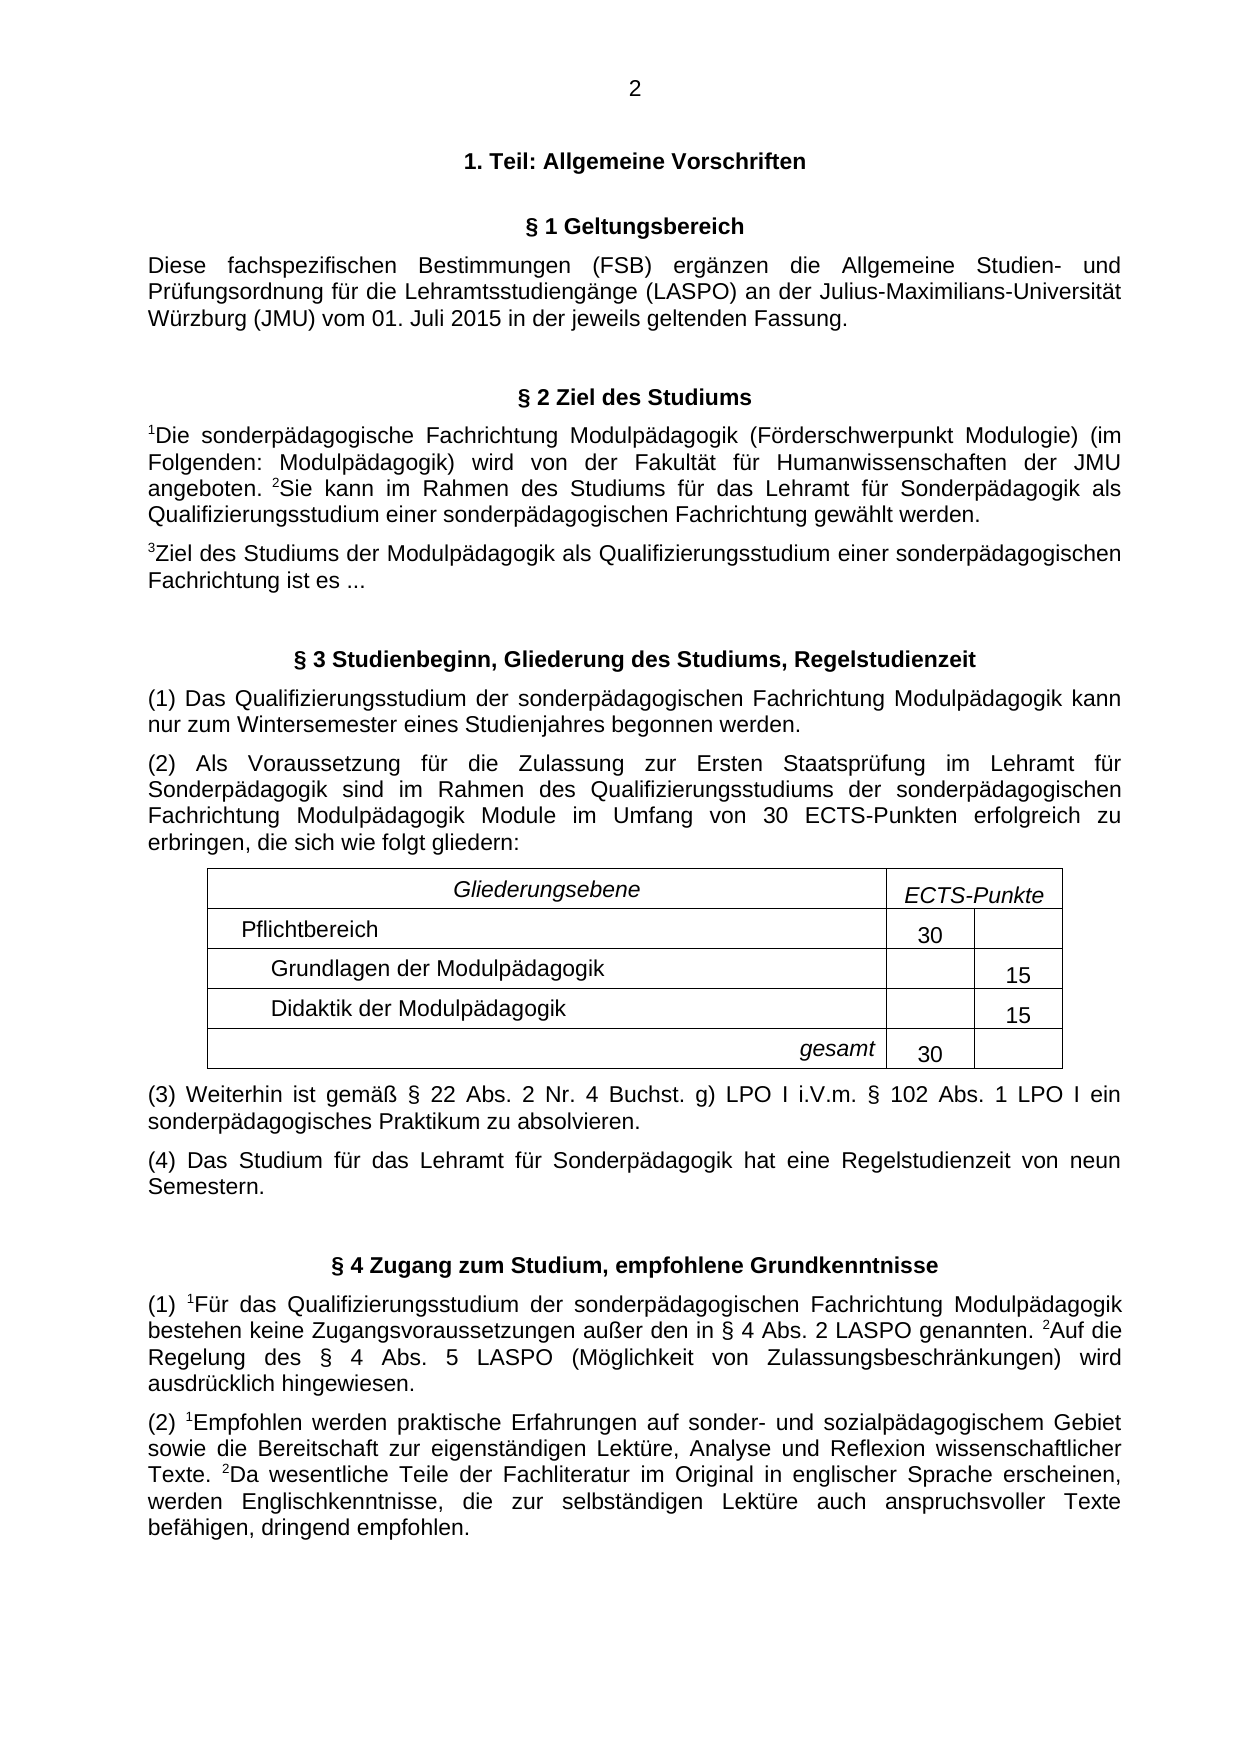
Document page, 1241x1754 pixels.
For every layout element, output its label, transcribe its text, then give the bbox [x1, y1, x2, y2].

table_cell [887, 989, 974, 1028]
subtitle § 4 Zugang zum Studium, empfohlene Grundkenntnisse [148, 1252, 1122, 1278]
text (3) Weiterhin ist gemäß § 22 Abs. 2 Nr. 4 Buchst. g) LPO I i.V.m. § 102 Abs. 1 LPO I ein sonderpädagogisches Praktikum zu absolvieren. [148, 1081, 1122, 1134]
table_cell [887, 949, 974, 988]
text (4) Das Studium für das Lehramt für Sonderpädagogik hat eine Regelstudienzeit von neun Semestern. [148, 1147, 1122, 1199]
table_cell Pflichtbereich [208, 909, 886, 948]
text Diese fachspezifischen Bestimmungen (FSB) ergänzen die Allgemeine Studien- und Prüfungsordnung für die Lehramtsstudiengänge (LASPO) an der Julius-Maximilians-Universität Würzburg (JMU) vom 01. Juli 2015 in der jeweils geltenden Fassung. [148, 252, 1122, 331]
table_cell Didaktik der Modulpädagogik [208, 989, 886, 1028]
table_cell [975, 909, 1062, 948]
table_cell [975, 1029, 1062, 1068]
text 1Die sonderpädagogische Fachrichtung Modulpädagogik (Förderschwerpunkt Modulogie) (im Folgenden: Modulpädagogik) wird von der Fakultät für Humanwissenschaften der JMU angeboten. 2Sie kann im Rahmen des Studiums für das Lehramt für Sonderpädagogik als Qualifizierungsstudium einer sonderpädagogischen Fachrichtung gewählt werden. [148, 422, 1122, 528]
subtitle § 3 Studienbeginn, Gliederung des Studiums, Regelstudienzeit [148, 646, 1122, 672]
text (1) Das Qualifizierungsstudium der sonderpädagogischen Fachrichtung Modulpädagogik kann nur zum Wintersemester eines Studienjahres begonnen werden. [148, 684, 1122, 737]
table_cell 15 [975, 949, 1062, 988]
table_cell 30 [887, 909, 974, 948]
table_cell 30 [887, 1029, 974, 1068]
subtitle § 1 Geltungsbereich [148, 213, 1122, 239]
text 3Ziel des Studiums der Modulpädagogik als Qualifizierungsstudium einer sonderpädagogischen Fachrichtung ist es ... [148, 540, 1122, 593]
table_cell gesamt [208, 1029, 886, 1068]
table_cell Grundlagen der Modulpädagogik [208, 949, 886, 988]
subtitle § 2 Ziel des Studiums [148, 383, 1122, 410]
text (1) 1Für das Qualifizierungsstudium der sonderpädagogischen Fachrichtung Modulpädagogik bestehen keine Zugangsvoraussetzungen außer den in § 4 Abs. 2 LASPO genannten. 2Auf die Regelung des § 4 Abs. 5 LASPO (Möglichkeit von Zulassungsbeschränkungen) wird ausdrücklich hingewiesen. [148, 1291, 1122, 1396]
text (2) 1Empfohlen werden praktische Erfahrungen auf sonder- und sozialpädagogischem Gebiet sowie die Bereitschaft zur eigenständigen Lektüre, Analyse und Reflexion wissenschaftlicher Texte. 2Da wesentliche Teile der Fachliteratur im Original in englischer Sprache erscheinen, werden Englischkenntnisse, die zur selbständigen Lektüre auch anspruchsvoller Texte befähigen, dringend empfohlen. [148, 1409, 1122, 1541]
table_header Gliederungsebene [208, 869, 886, 908]
subtitle 1. Teil: Allgemeine Vorschriften [148, 148, 1122, 174]
table_cell 15 [975, 989, 1062, 1028]
table_header ECTS-Punkte [887, 869, 1062, 908]
text (2) Als Voraussetzung für die Zulassung zur Ersten Staatsprüfung im Lehramt für Sonderpädagogik sind im Rahmen des Qualifizierungsstudiums der sonderpädagogischen Fachrichtung Modulpädagogik Module im Umfang von 30 ECTS-Punkten erfolgreich zu erbringen, die sich wie folgt gliedern: [148, 750, 1122, 855]
